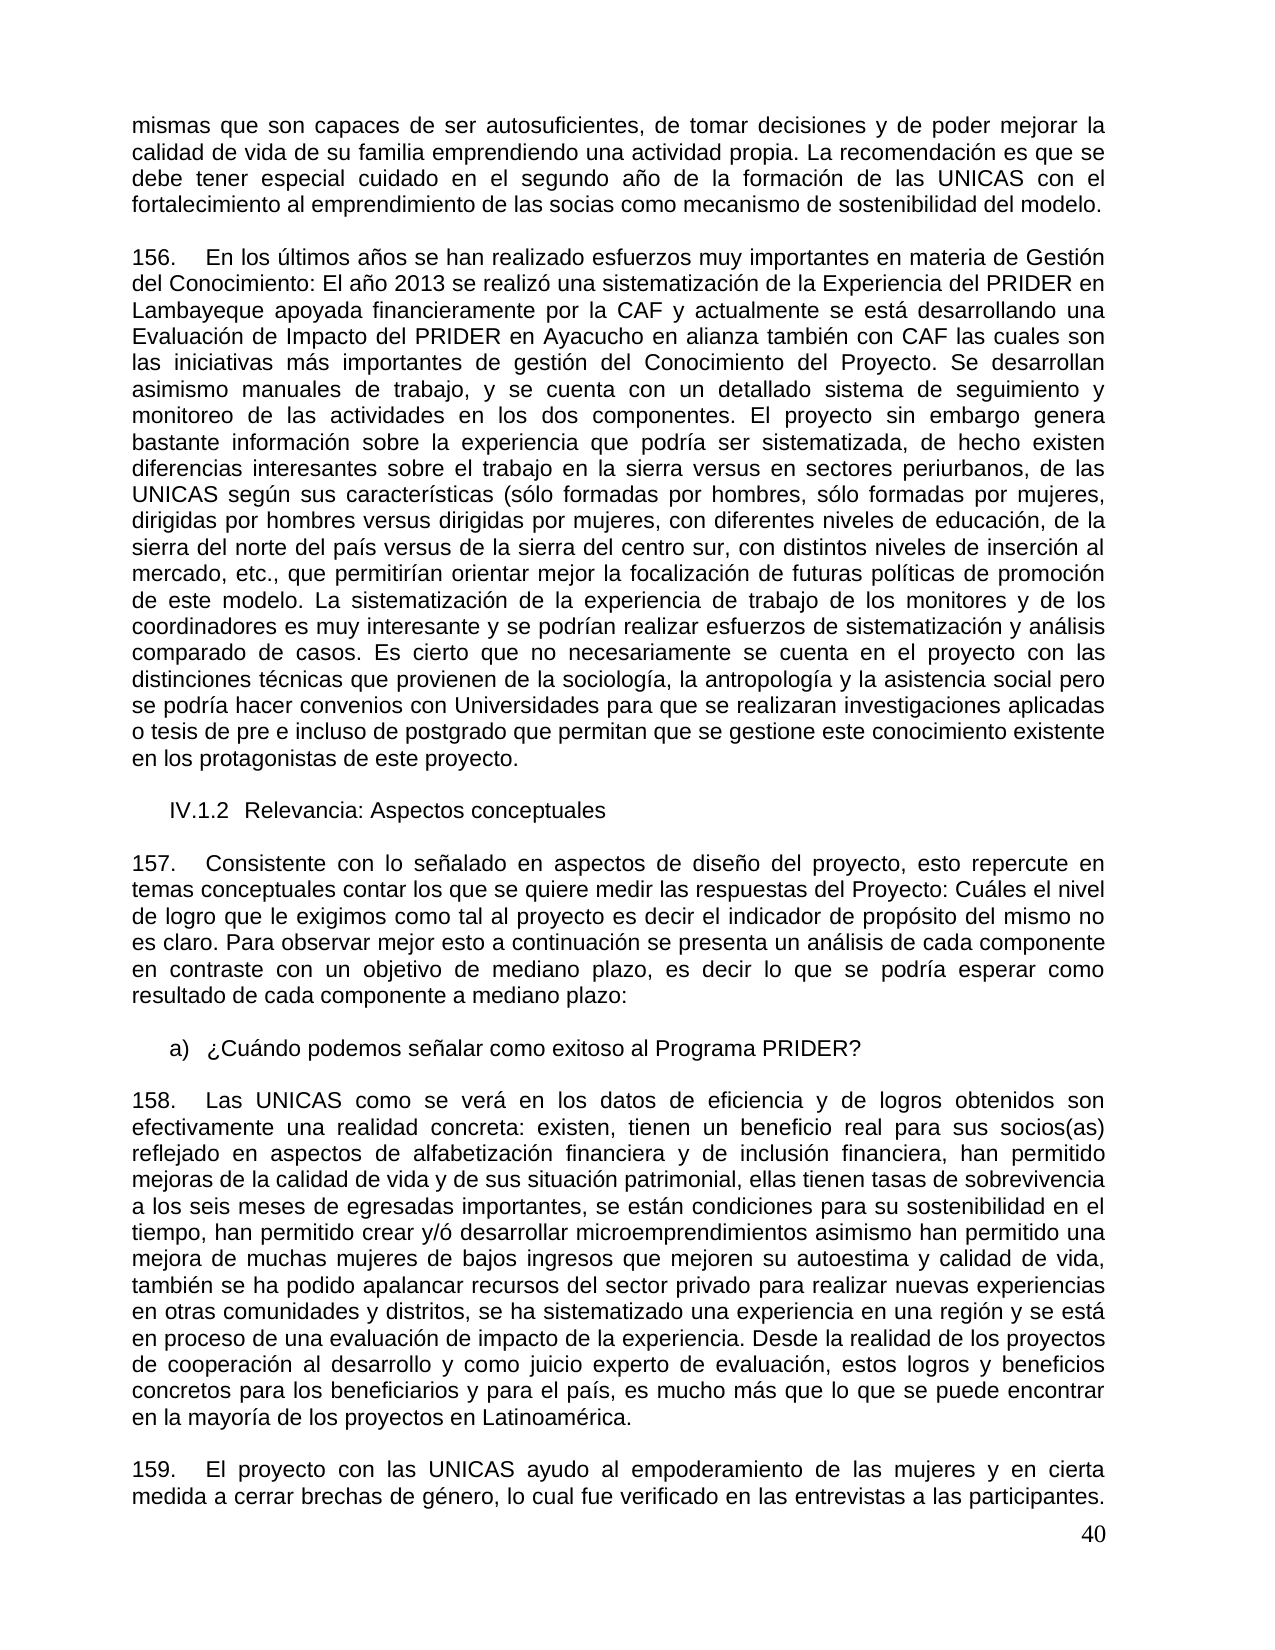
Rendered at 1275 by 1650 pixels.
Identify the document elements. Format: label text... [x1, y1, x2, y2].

list ¿Cuándo podemos señalar como exitoso al Programa PRIDER? [169, 1034, 1106, 1061]
list Las UNICAS como se verá en los datos de eficiencia y de logros obtenidos son efectivamente una realidad concreta: existen, tienen un beneficio real para sus socios(as) reflejado en aspectos de alfabetización financiera y de inclusión financiera, han permitido mejoras de la calidad de vida y de sus situación patrimonial, ellas tienen tasas de sobrevivencia a los seis meses de egresadas importantes, se están condiciones para su sostenibilidad en el tiempo, han permitido crear y/ó desarrollar microemprendimientos asimismo han permitido una mejora de muchas mujeres de bajos ingresos que mejoren su autoestima y calidad de vida, también se ha podido apalancar recursos del sector privado para realizar nuevas experiencias en otras comunidades y distritos, se ha sistematizado una experiencia en una región y se está en proceso de una evaluación de impacto de la experiencia. Desde la realidad de los proyectos de cooperación al desarrollo y como juicio experto de evaluación, estos logros y beneficios concretos para los beneficiarios y para el país, es mucho más que lo que se puede encontrar en la mayoría de los proyectos en Latinoamérica. [132, 1087, 1106, 1430]
list Relevancia: Aspectos conceptuales [169, 797, 1106, 824]
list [132, 112, 1106, 218]
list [132, 1456, 1106, 1509]
list Consistente con lo señalado en aspectos de diseño del proyecto, esto repercute en temas conceptuales contar los que se quiere medir las respuestas del Proyecto: Cuáles el nivel de logro que le exigimos como tal al proyecto es decir el indicador de propósito del mismo no es claro. Para observar mejor esto a continuación se presenta un análisis de cada componente en contraste con un objetivo de mediano plazo, es decir lo que se podría esperar como resultado de cada componente a mediano plazo: [132, 850, 1106, 1008]
list En los últimos años se han realizado esfuerzos muy importantes en materia de Gestión del Conocimiento: El año 2013 se realizó una sistematización de la Experiencia del PRIDER en Lambayeque apoyada financieramente por la CAF y actualmente se está desarrollando una Evaluación de Impacto del PRIDER en Ayacucho en alianza también con CAF las cuales son las iniciativas más importantes de gestión del Conocimiento del Proyecto. Se desarrollan asimismo manuales de trabajo, y se cuenta con un detallado sistema de seguimiento y monitoreo de las actividades en los dos componentes. El proyecto sin embargo genera bastante información sobre la experiencia que podría ser sistematizada, de hecho existen diferencias interesantes sobre el trabajo en la sierra versus en sectores periurbanos, de las UNICAS según sus características (sólo formadas por hombres, sólo formadas por mujeres, dirigidas por hombres versus dirigidas por mujeres, con diferentes niveles de educación, de la sierra del norte del país versus de la sierra del centro sur, con distintos niveles de inserción al mercado, etc., que permitirían orientar mejor la focalización de futuras políticas de promoción de este modelo. La sistematización de la experiencia de trabajo de los monitores y de los coordinadores es muy interesante y se podrían realizar esfuerzos de sistematización y análisis comparado de casos. Es cierto que no necesariamente se cuenta en el proyecto con las distinciones técnicas que provienen de la sociología, la antropología y la asistencia social pero se podría hacer convenios con Universidades para que se realizaran investigaciones aplicadas o tesis de pre e incluso de postgrado que permitan que se gestione este conocimiento existente en los protagonistas de este proyecto. [132, 244, 1106, 771]
